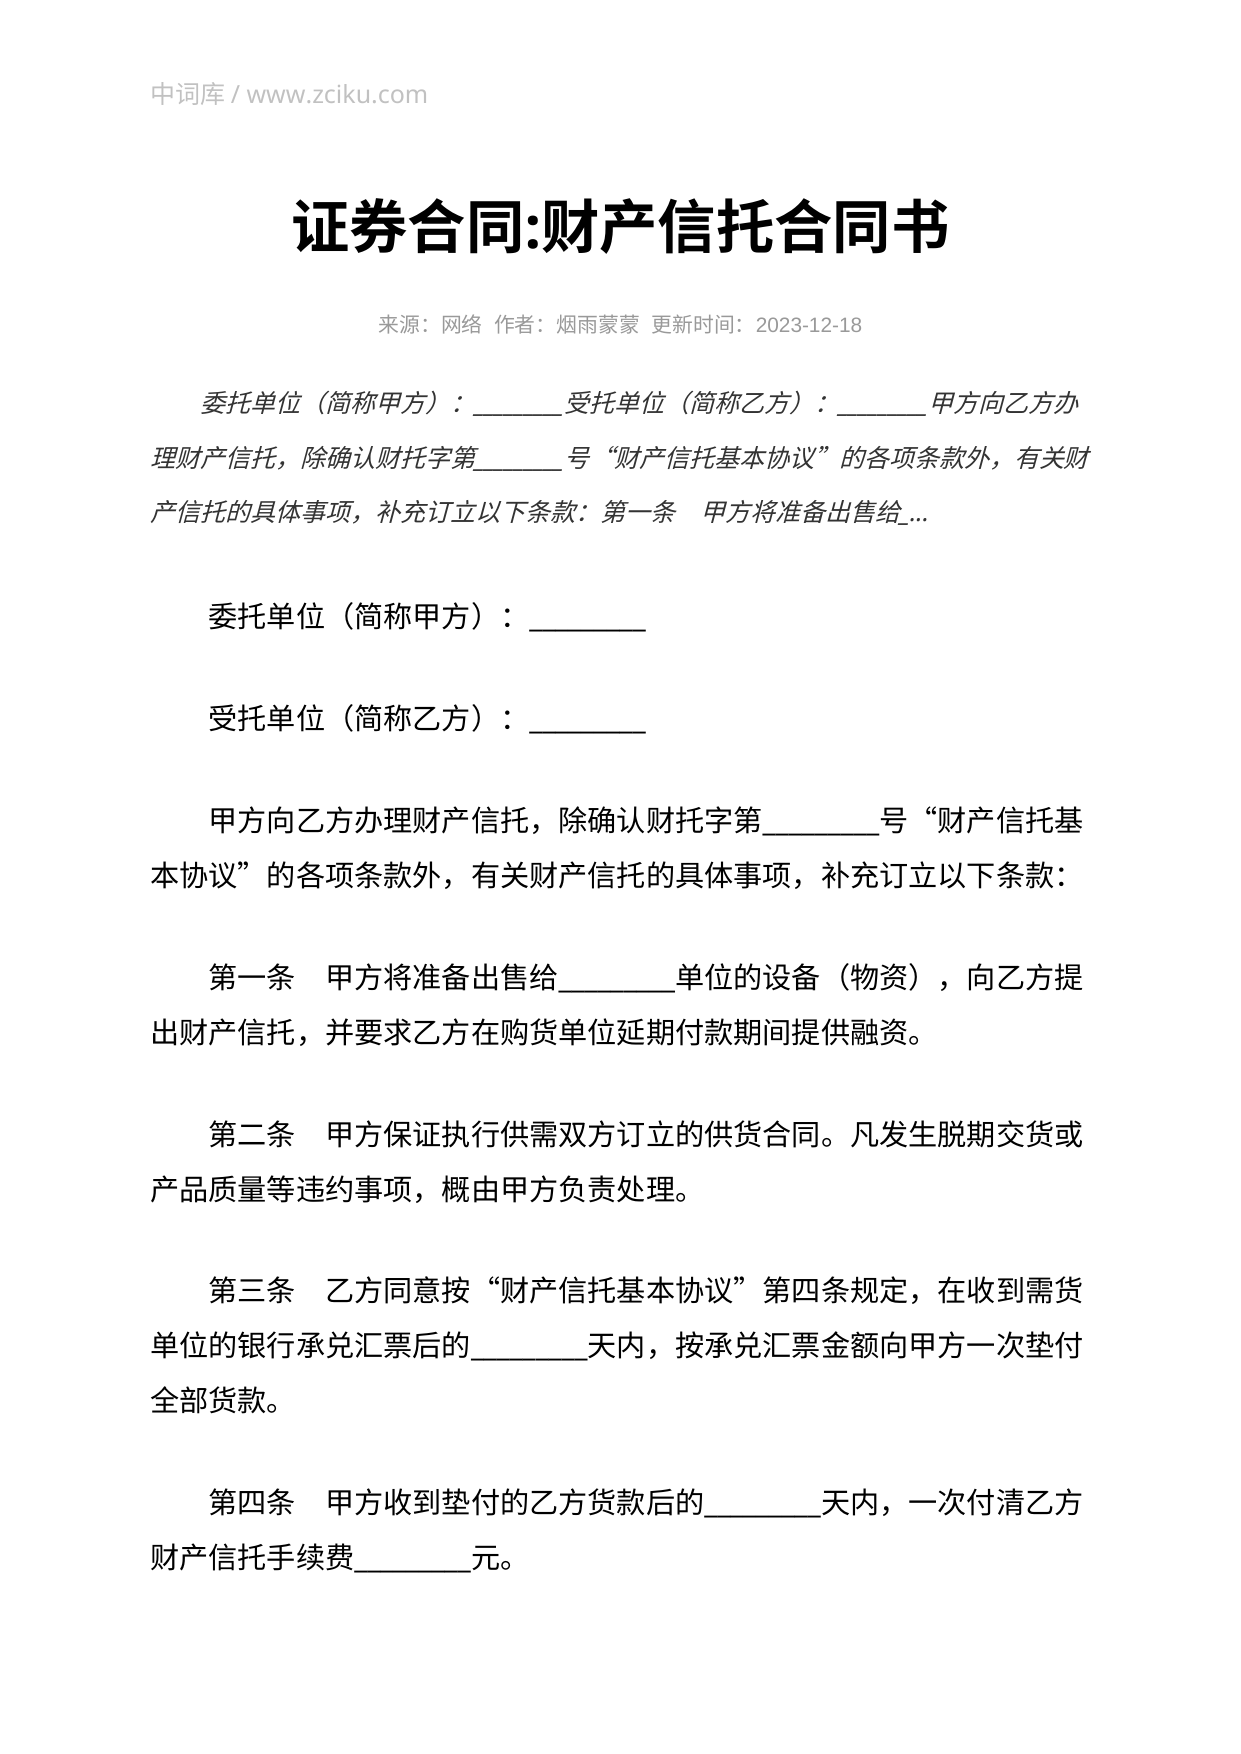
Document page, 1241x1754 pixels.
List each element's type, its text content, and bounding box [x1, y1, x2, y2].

text 第一条 甲方将准备出售给_________单位的设备（物资），向乙方提出财产信托，并要求乙方在购货单位延期付款期间提供融资。 [150, 954, 1090, 1052]
text 委托单位（简称甲方）：_________受托单位（简称乙方）：_________甲方向乙方办理财产信托，除确认财托字第_________号“财产信托基本协议”的各项条款外，有关财产信托的具体事项，补充订立以下条款：第一条 甲方将准备出售给_... [150, 384, 1090, 529]
text 委托单位（简称甲方）：_________ [150, 594, 1090, 636]
text 第四条 甲方收到垫付的乙方货款后的_________天内，一次付清乙方财产信托手续费_________元。 [150, 1479, 1090, 1577]
text 甲方向乙方办理财产信托，除确认财托字第_________号“财产信托基本协议”的各项条款外，有关财产信托的具体事项，补充订立以下条款： [150, 798, 1090, 895]
subtitle 证券合同:财产信托合同书 [150, 181, 1090, 266]
text 受托单位（简称乙方）：_________ [150, 696, 1090, 738]
text 第三条 乙方同意按“财产信托基本协议”第四条规定，在收到需货单位的银行承兑汇票后的_________天内，按承兑汇票金额向甲方一次垫付全部货款。 [150, 1268, 1090, 1420]
text 第二条 甲方保证执行供需双方订立的供货合同。凡发生脱期交货或产品质量等违约事项，概由甲方负责处理。 [150, 1111, 1090, 1208]
text 来源：网络 作者：烟雨蒙蒙 更新时间：2023-12-18 [150, 313, 1090, 337]
